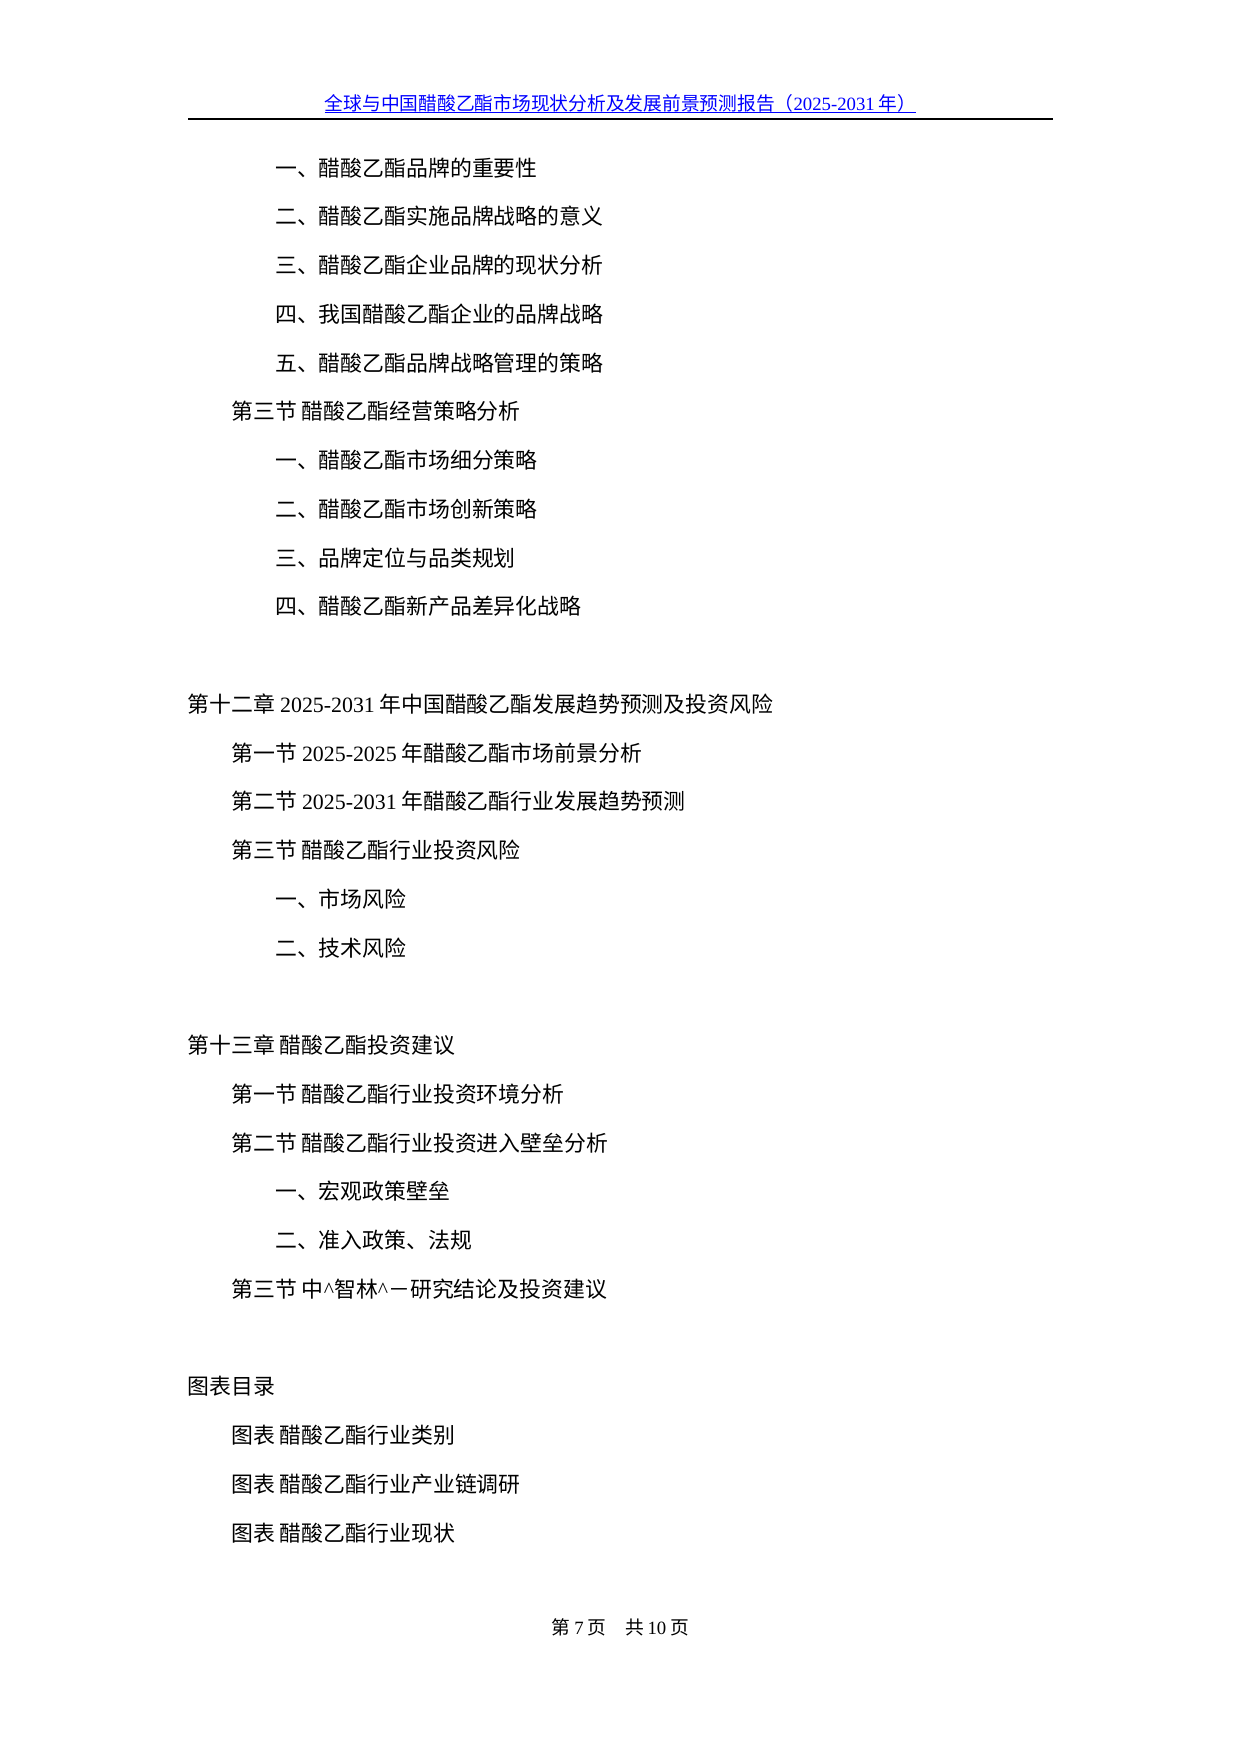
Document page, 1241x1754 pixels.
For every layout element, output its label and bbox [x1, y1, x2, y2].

text [187, 150, 1053, 1548]
